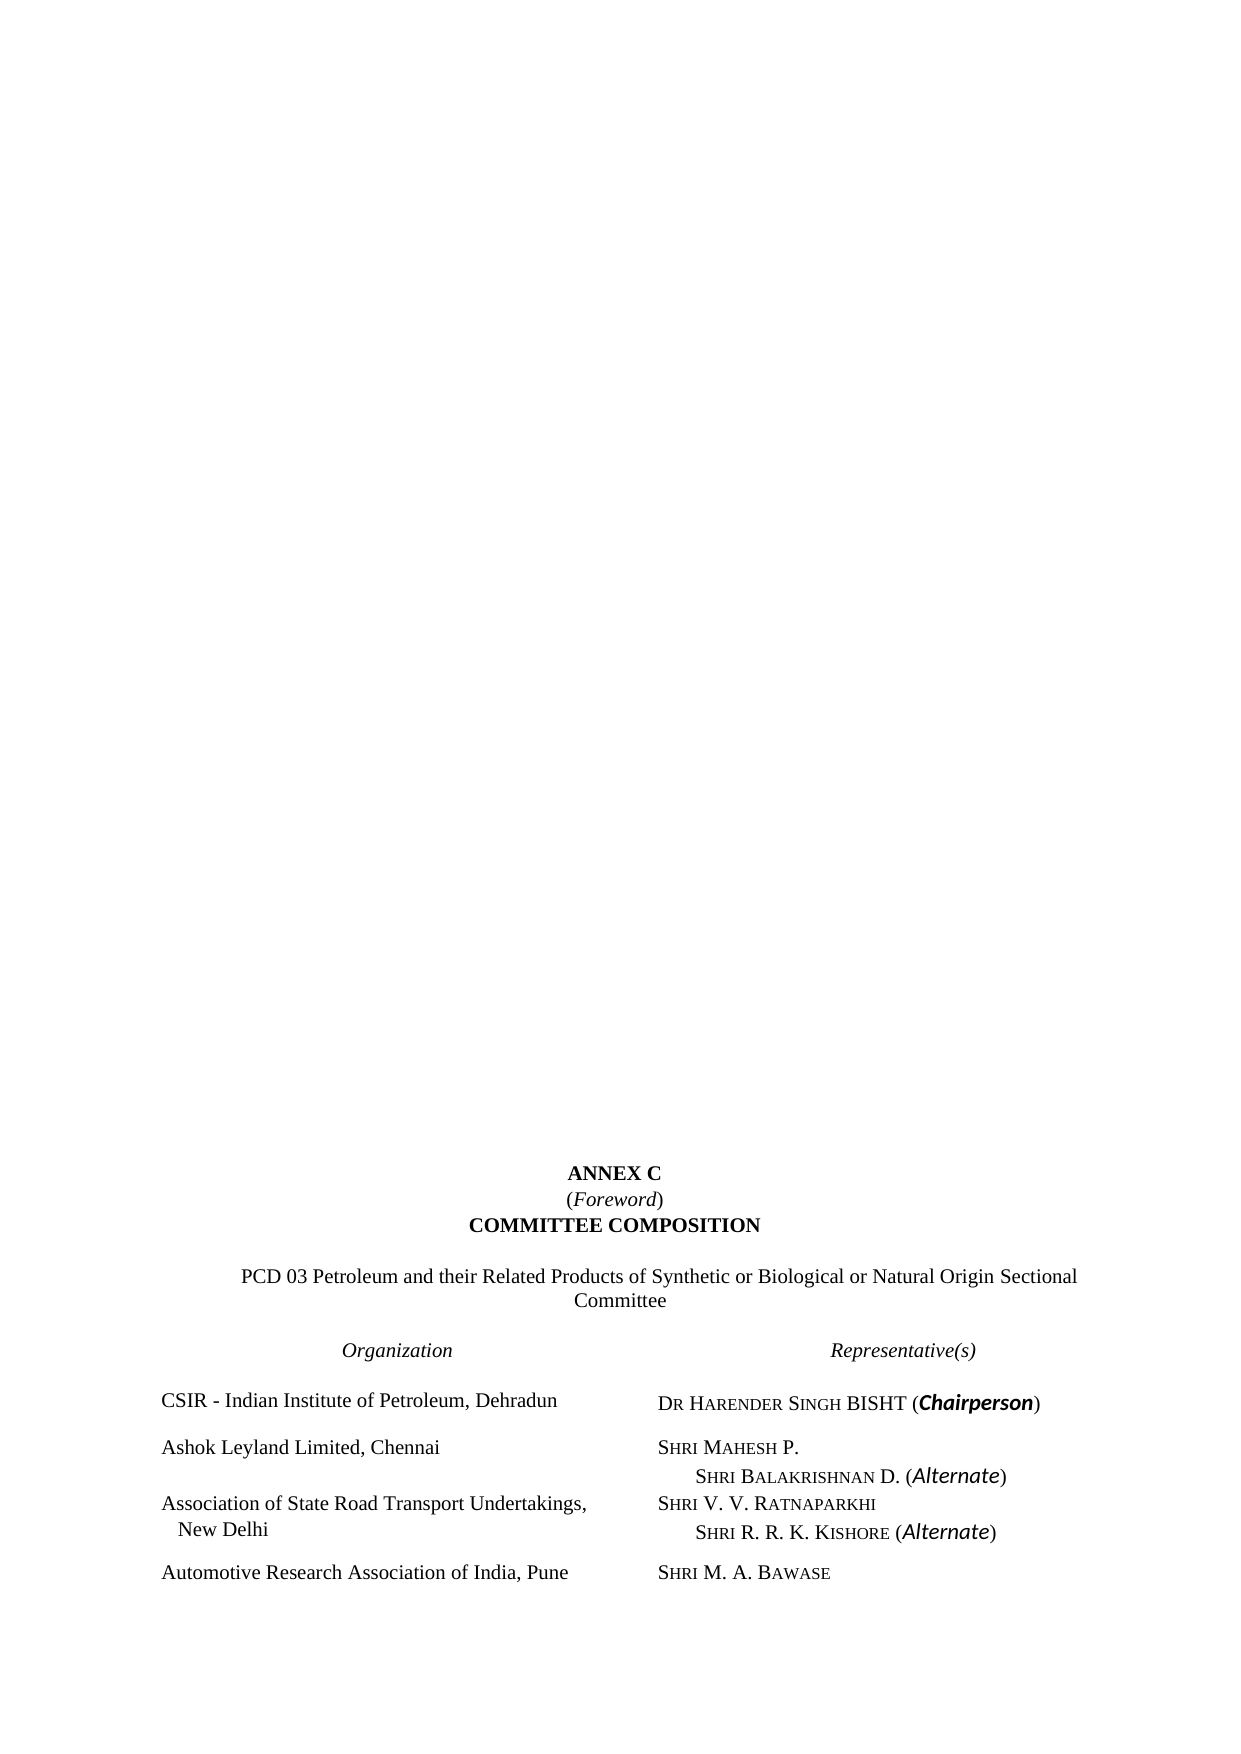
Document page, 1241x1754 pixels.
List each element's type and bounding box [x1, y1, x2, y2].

table_cell [646, 1435, 1162, 1491]
table_header [646, 1339, 1162, 1388]
table_cell [150, 1560, 646, 1602]
table_cell [646, 1491, 1162, 1559]
table_cell [150, 1435, 646, 1491]
table_cell [646, 1560, 1162, 1602]
table_cell [150, 1491, 646, 1559]
table_header [150, 1339, 646, 1388]
table_cell [646, 1388, 1162, 1435]
table_cell [150, 1388, 646, 1435]
